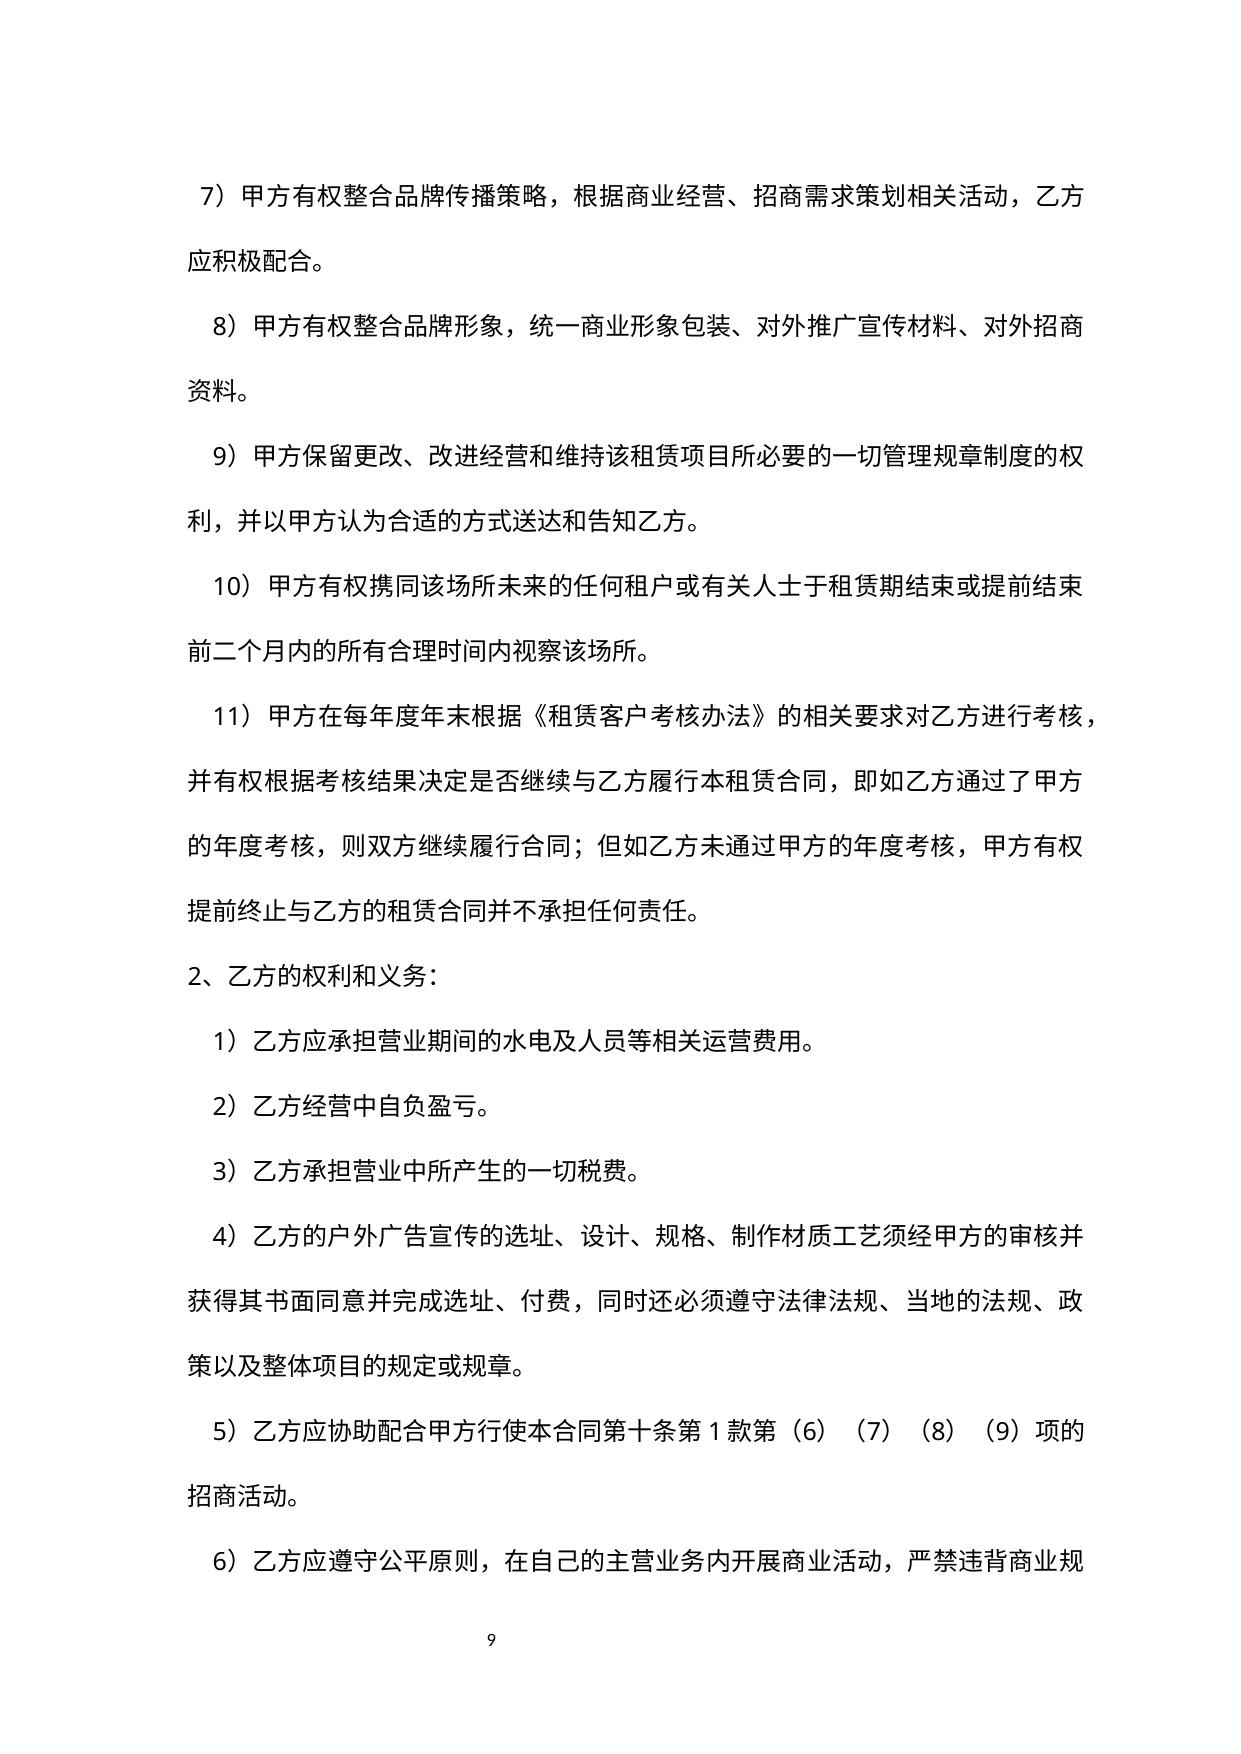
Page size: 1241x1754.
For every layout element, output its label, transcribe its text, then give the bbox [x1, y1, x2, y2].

text 11）甲方在每年度年末根据《租赁客户考核办法》的相关要求对乙方进行考核，并有权根据考核结果决定是否继续与乙方履行本租赁合同，即如乙方通过了甲方的年度考核，则双方继续履行合同；但如乙方未通过甲方的年度考核，甲方有权提前终止与乙方的租赁合同并不承担任何责任。 [187, 682, 1085, 942]
text 7）甲方有权整合品牌传播策略，根据商业经营、招商需求策划相关活动，乙方应积极配合。 [187, 162, 1085, 292]
text 9）甲方保留更改、改进经营和维持该租赁项目所必要的一切管理规章制度的权利，并以甲方认为合适的方式送达和告知乙方。 [187, 422, 1085, 552]
text 3）乙方承担营业中所产生的一切税费。 [187, 1137, 1085, 1202]
text 1）乙方应承担营业期间的水电及人员等相关运营费用。 [187, 1007, 1085, 1072]
text 5）乙方应协助配合甲方行使本合同第十条第1款第（6）（7）（8）（9）项的招商活动。 [187, 1397, 1085, 1527]
text 2、乙方的权利和义务： [187, 942, 1085, 1007]
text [187, 1527, 1085, 1592]
text 10）甲方有权携同该场所未来的任何租户或有关人士于租赁期结束或提前结束前二个月内的所有合理时间内视察该场所。 [187, 552, 1085, 682]
text 4）乙方的户外广告宣传的选址、设计、规格、制作材质工艺须经甲方的审核并获得其书面同意并完成选址、付费，同时还必须遵守法律法规、当地的法规、政策以及整体项目的规定或规章。 [187, 1202, 1085, 1397]
text 8）甲方有权整合品牌形象，统一商业形象包装、对外推广宣传材料、对外招商资料。 [187, 292, 1085, 422]
text 2）乙方经营中自负盈亏。 [187, 1072, 1085, 1137]
